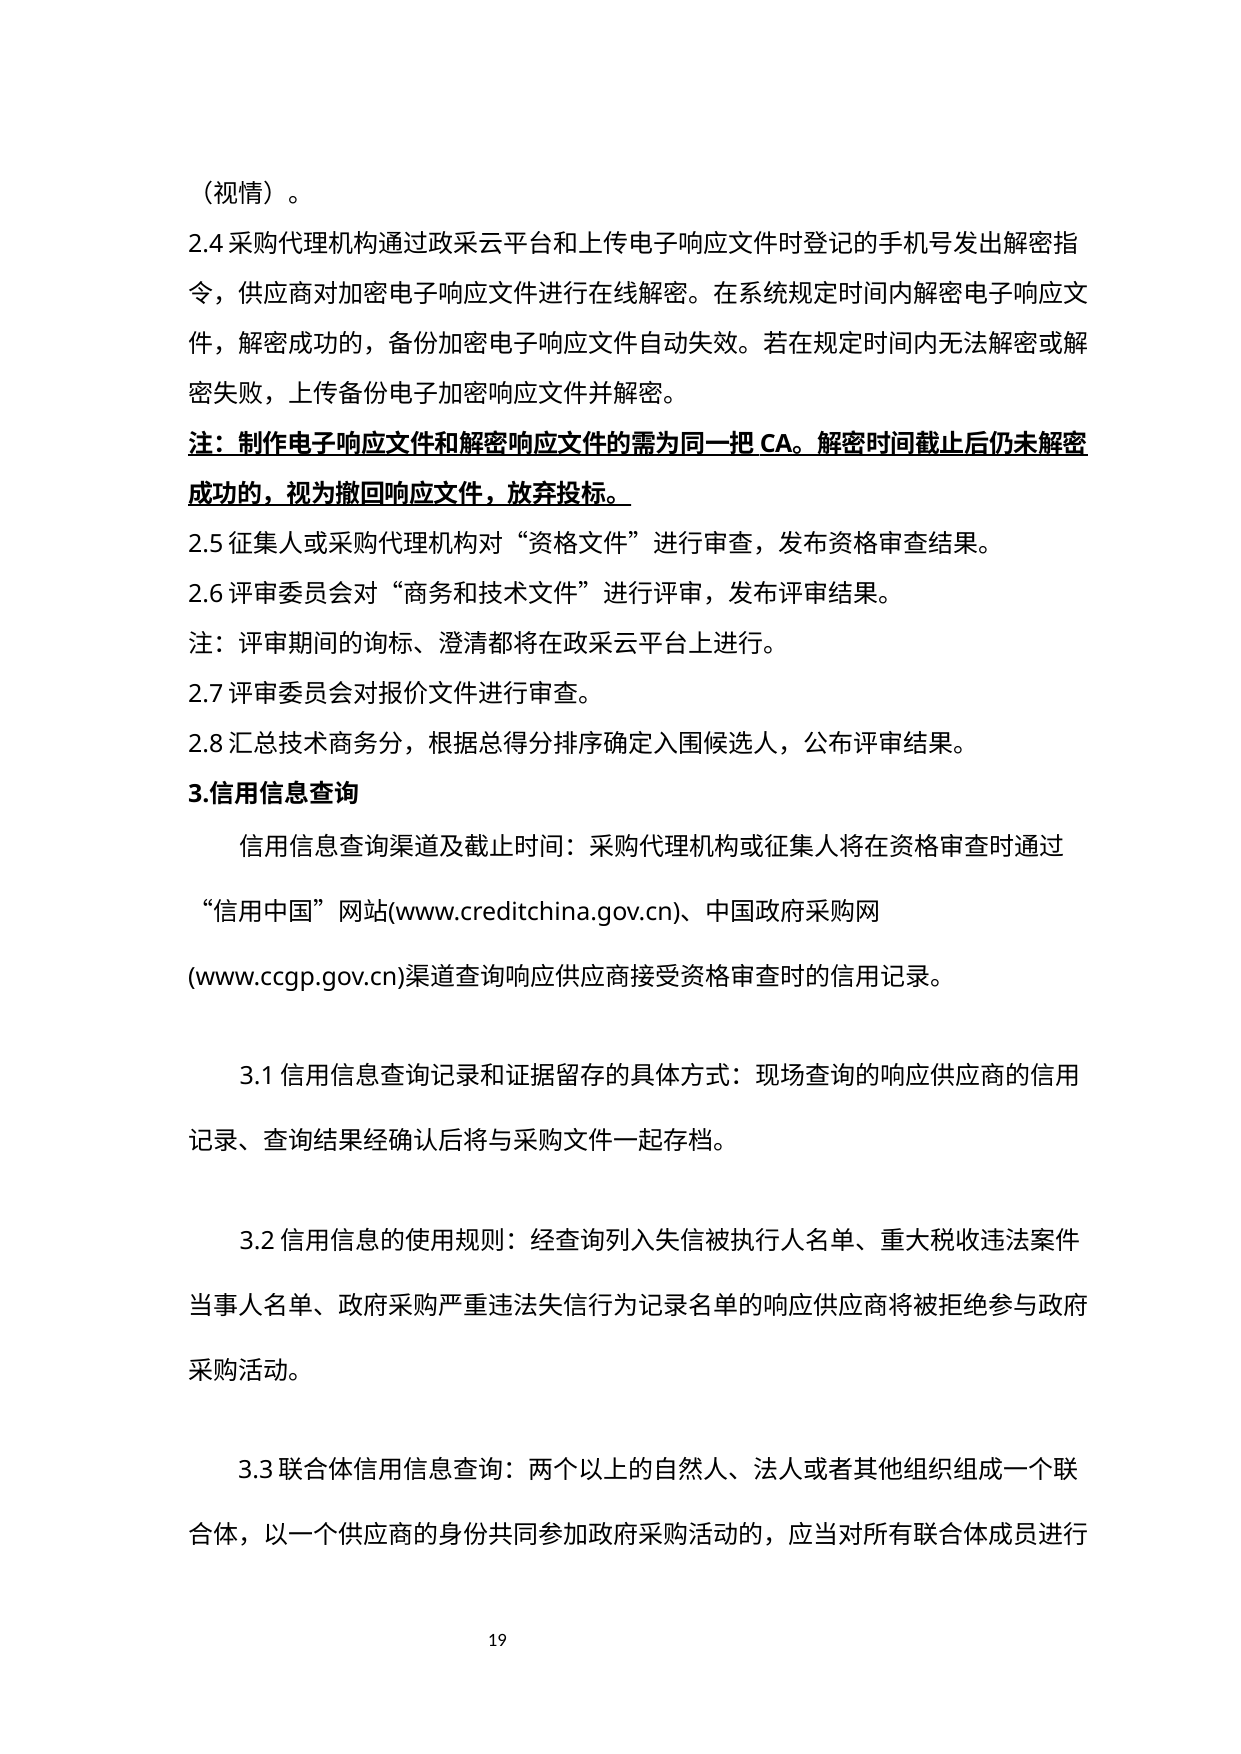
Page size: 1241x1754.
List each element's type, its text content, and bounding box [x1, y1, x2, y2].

text 3.1信用信息查询记录和证据留存的具体方式：现场查询的响应供应商的信用记录、查询结果经确认后将与采购文件一起存档。 [188, 1041, 1088, 1171]
text 2.6评审委员会对“商务和技术文件”进行评审，发布评审结果。 [188, 562, 1088, 612]
text 注：制作电子响应文件和解密响应文件的需为同一把CA。解密时间截止后仍未解密成功的，视为撤回响应文件，放弃投标。 [188, 456, 1088, 512]
text 2.8汇总技术商务分，根据总得分排序确定入围候选人，公布评审结果。 [188, 712, 1088, 762]
text 注：评审期间的询标、澄清都将在政采云平台上进行。 [188, 612, 1088, 662]
text 3.信用信息查询 [188, 762, 1088, 812]
text 2.5征集人或采购代理机构对“资格文件”进行审查，发布资格审查结果。 [188, 512, 1088, 562]
text 3.2信用信息的使用规则：经查询列入失信被执行人名单、重大税收违法案件当事人名单、政府采购严重违法失信行为记录名单的响应供应商将被拒绝参与政府采购活动。 [188, 1206, 1088, 1401]
text 2.7评审委员会对报价文件进行审查。 [188, 662, 1088, 712]
text 信用信息查询渠道及截止时间：采购代理机构或征集人将在资格审查时通过“信用中国”网站(www.creditchina.gov.cn)、中国政府采购网(www.ccgp.gov.cn)渠道查询响应供应商接受资格审查时的信用记录。 [188, 812, 1088, 1007]
text 注：制作电子响应文件和解密响应文件的需为同一把CA。解密时间截止后仍未解密成功的，视为撤回响应文件，放弃投标。 [188, 412, 1088, 454]
text 2.4采购代理机构通过政采云平台和上传电子响应文件时登记的手机号发出解密指令，供应商对加密电子响应文件进行在线解密。在系统规定时间内解密电子响应文件，解密成功的，备份加密电子响应文件自动失效。若在规定时间内无法解密或解密失败，上传备份电子加密响应文件并解密。 [188, 212, 1088, 412]
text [188, 1435, 1088, 1565]
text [188, 162, 1088, 212]
